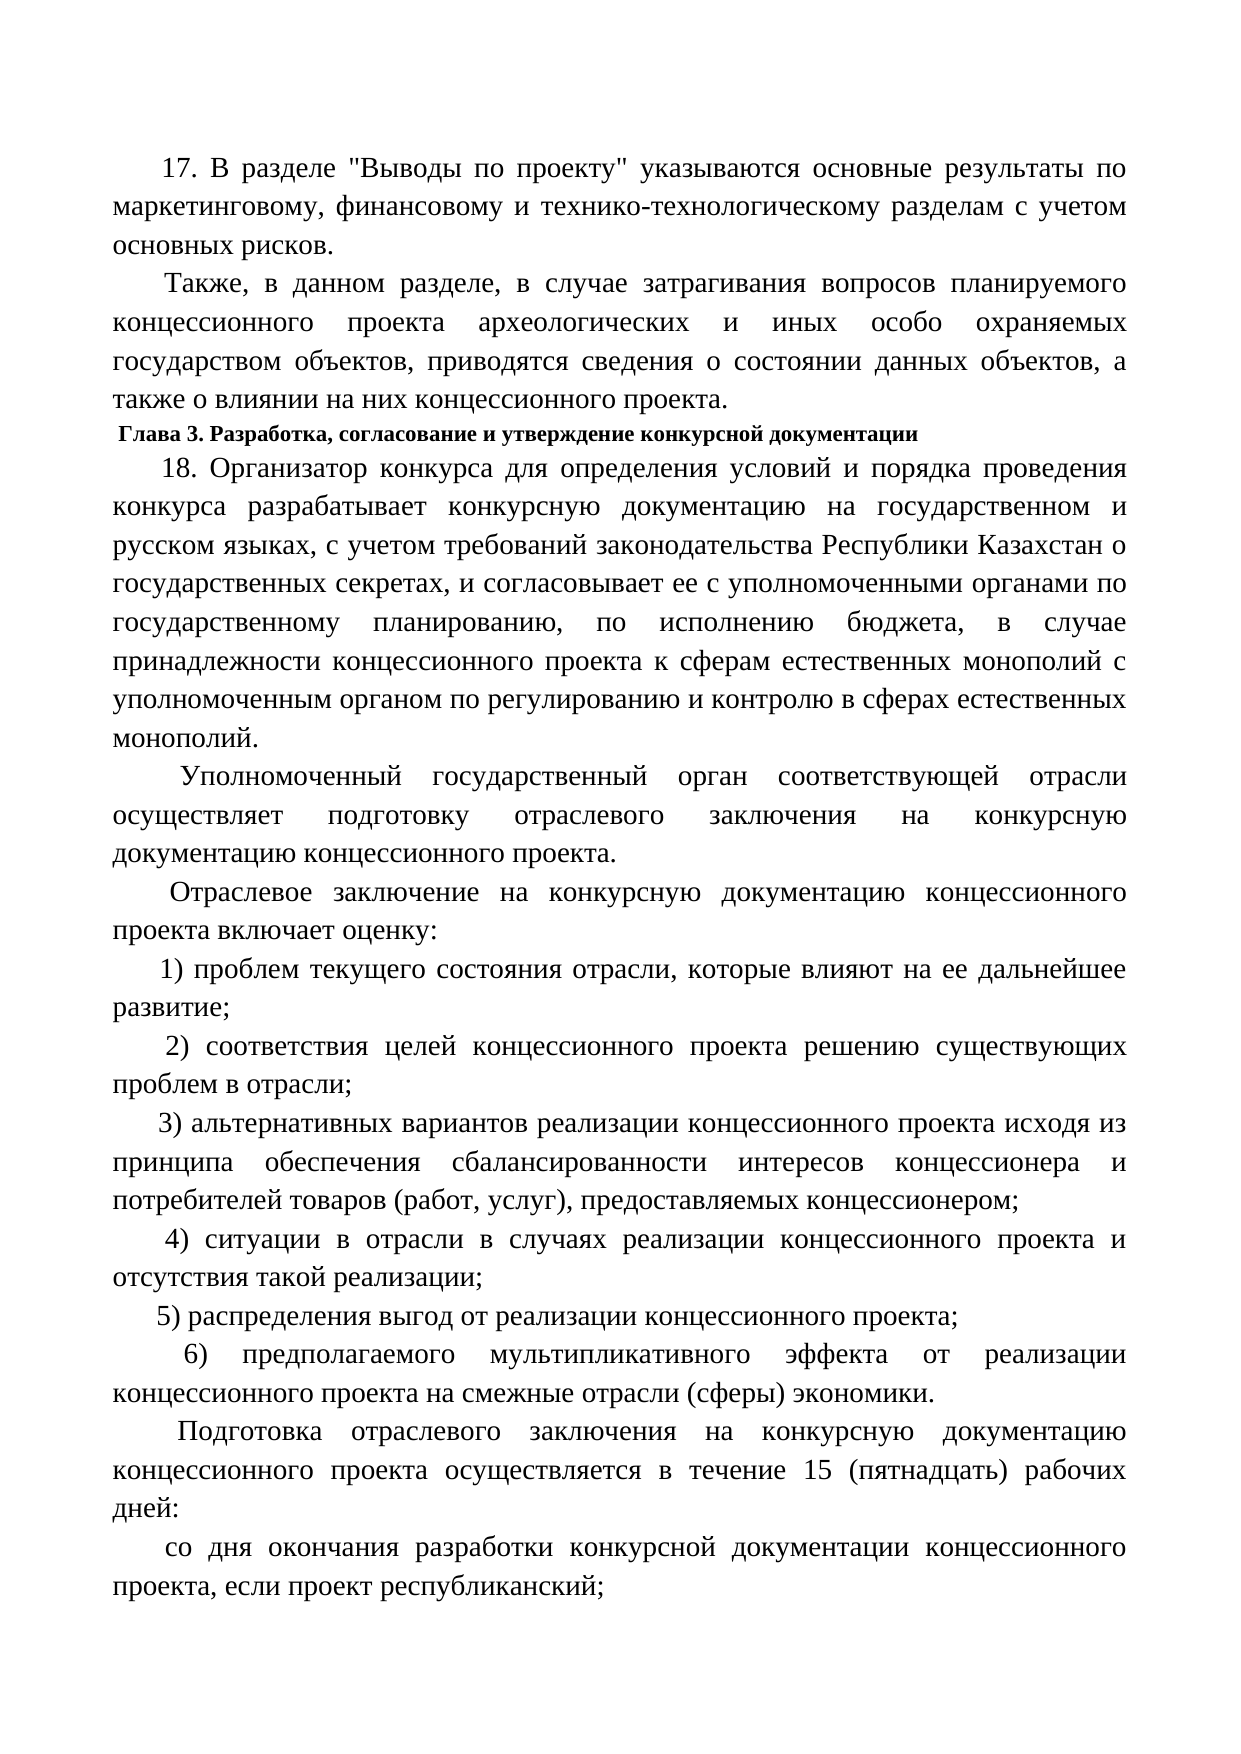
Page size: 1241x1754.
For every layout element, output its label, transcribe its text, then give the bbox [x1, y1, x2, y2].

text Подготовка отраслевого заключения на конкурсную документацию концессионного проекта осуществляется в течение 15 (пятнадцать) рабочих дней: [112, 1413, 1128, 1524]
text 2) соответствия целей концессионного проекта решению существующих проблем в отрасли; [112, 1028, 1128, 1100]
text 4) ситуации в отрасли в случаях реализации концессионного проекта и отсутствия такой реализации; [112, 1221, 1128, 1293]
text 3) альтернативных вариантов реализации концессионного проекта исходя из принципа обеспечения сбалансированности интересов концессионера и потребителей товаров (работ, услуг), предоставляемых концессионером; [112, 1105, 1128, 1216]
text Также, в данном разделе, в случае затрагивания вопросов планируемого концессионного проекта археологических и иных особо охраняемых государством объектов, приводятся сведения о состоянии данных объектов, а также о влиянии на них концессионного проекта. [112, 266, 1128, 415]
text 17. В разделе "Выводы по проекту" указываются основные результаты по маркетинговому, финансовому и технико-технологическому разделам с учетом основных рисков. [112, 150, 1128, 261]
text 6) предполагаемого мультипликативного эффекта от реализации концессионного проекта на смежные отрасли (сферы) экономики. [112, 1336, 1128, 1408]
text Отраслевое заключение на конкурсную документацию концессионного проекта включает оценку: [112, 874, 1128, 946]
text 18. Организатор конкурса для определения условий и порядка проведения конкурса разрабатывает конкурсную документацию на государственном и русском языках, с учетом требований законодательства Республики Казахстан о государственных секретах, и согласовывает ее с уполномоченными органами по государственному планированию, по исполнению бюджета, в случае принадлежности концессионного проекта к сферам естественных монополий с уполномоченным органом по регулированию и контролю в сферах естественных монополий. [112, 450, 1128, 753]
text 5) распределения выгод от реализации концессионного проекта; [112, 1298, 1128, 1331]
text Уполномоченный государственный орган соответствующей отрасли осуществляет подготовку отраслевого заключения на конкурсную документацию концессионного проекта. [112, 758, 1128, 869]
text 1) проблем текущего состояния отрасли, которые влияют на ее дальнейшее развитие; [112, 951, 1128, 1023]
text со дня окончания разработки конкурсной документации концессионного проекта, если проект республиканский; [112, 1529, 1128, 1601]
text Глава 3. Разработка, согласование и утверждение конкурсной документации [112, 420, 1128, 446]
